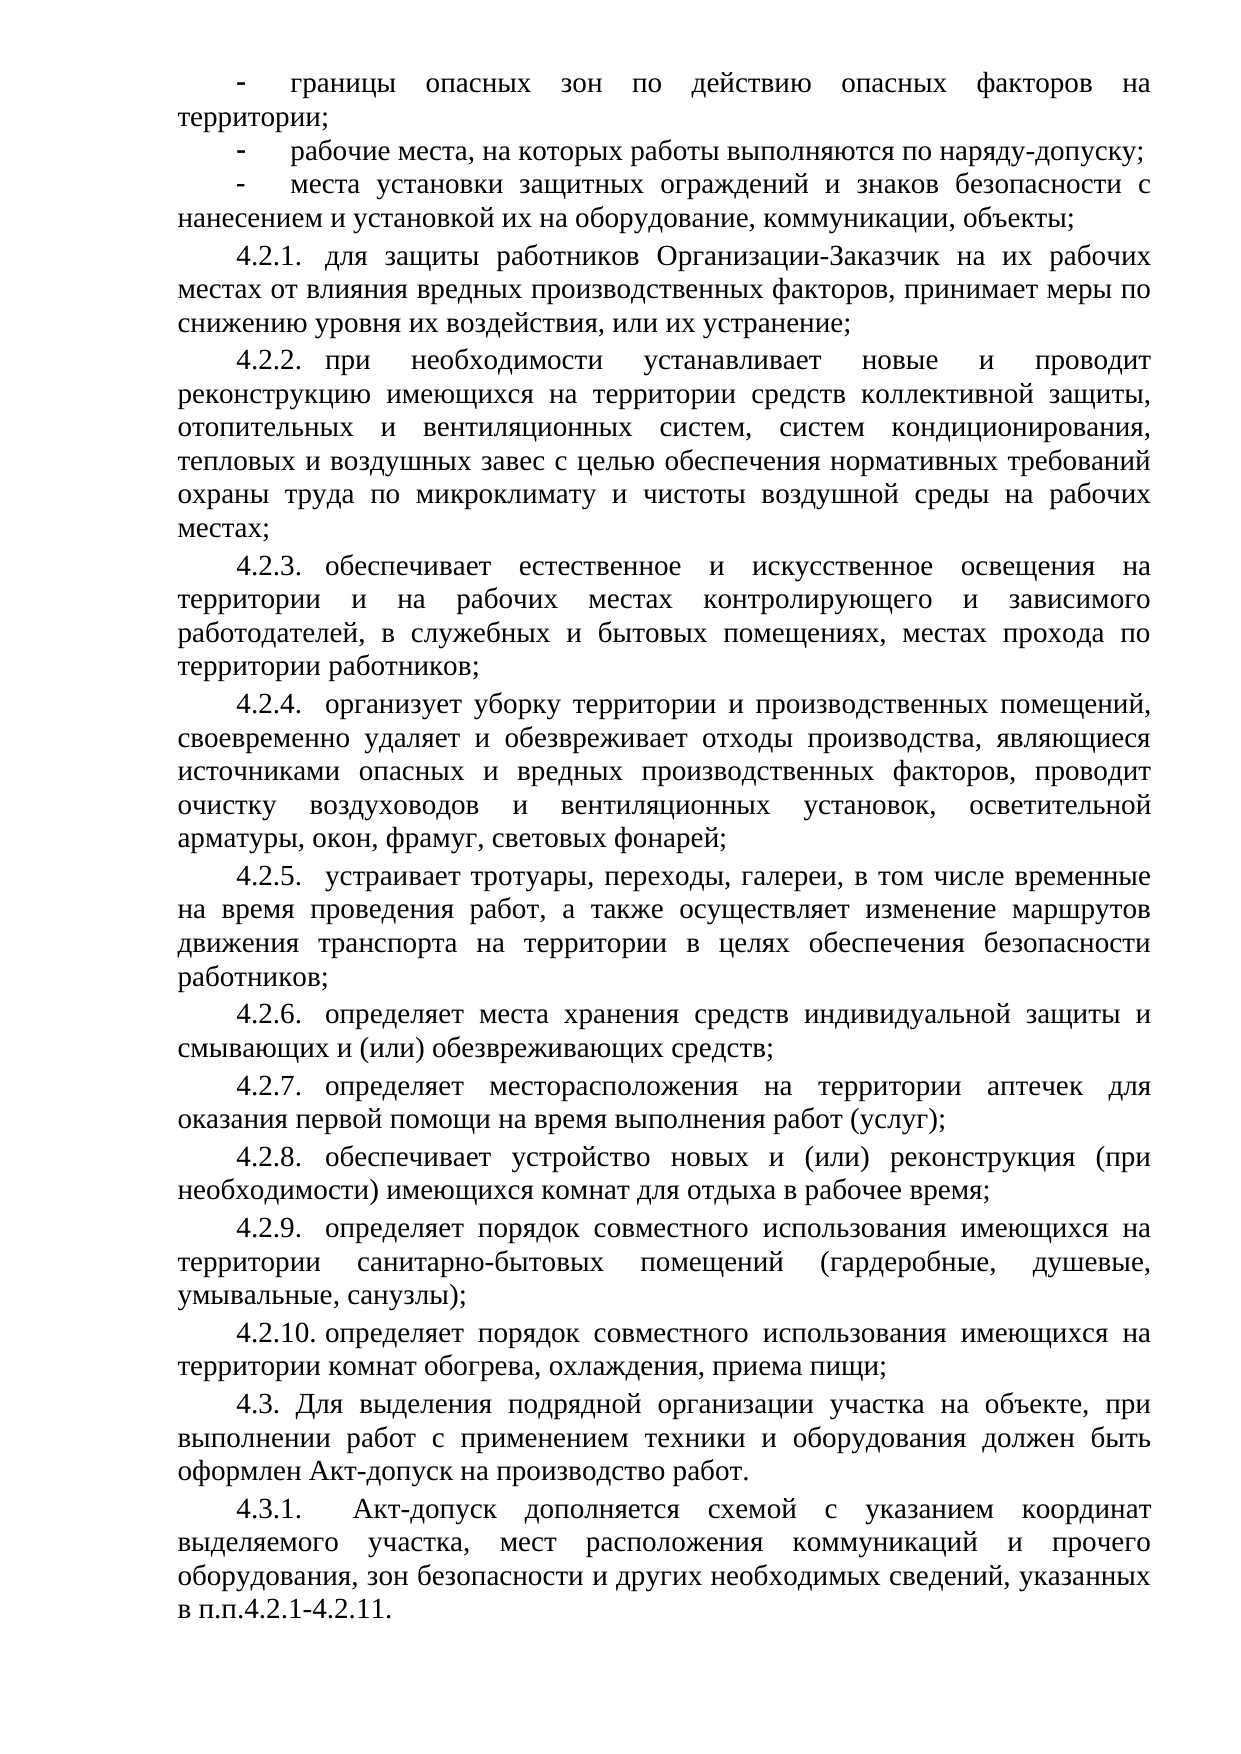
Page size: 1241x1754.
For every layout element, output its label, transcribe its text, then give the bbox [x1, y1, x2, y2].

list для защиты работников Организации-Заказчик на их рабочих местах от влияния вредных производственных факторов, принимает меры по снижению уровня их воздействия, или их устранение; [177, 238, 1152, 338]
list Для выделения подрядной организации участка на объекте, при выполнении работ с применением техники и оборудования должен быть оформлен Акт-допуск на производство работ. [177, 1386, 1152, 1487]
list определяет порядок совместного использования имеющихся на территории комнат обогрева, охлаждения, приема пищи; [177, 1315, 1152, 1382]
list организует уборку территории и производственных помещений, своевременно удаляет и обезвреживает отходы производства, являющиеся источниками опасных и вредных производственных факторов, проводит очистку воздуховодов и вентиляционных установок, осветительной арматуры, окон, фрамуг, световых фонарей; [177, 686, 1152, 854]
list устраивает тротуары, переходы, галереи, в том числе временные на время проведения работ, а также осуществляет изменение маршрутов движения транспорта на территории в целях обеспечения безопасности работников; [177, 858, 1152, 992]
list определяет порядок совместного использования имеющихся на территории санитарно-бытовых помещений (гардеробные, душевые, умывальные, санузлы); [177, 1210, 1152, 1311]
list определяет месторасположения на территории аптечек для оказания первой помощи на время выполнения работ (услуг); [177, 1068, 1152, 1135]
list при необходимости устанавливает новые и проводит реконструкцию имеющихся на территории средств коллективной защиты, отопительных и вентиляционных систем, систем кондиционирования, тепловых и воздушных завес с целью обеспечения нормативных требований охраны труда по микроклимату и чистоты воздушной среды на рабочих местах; [177, 342, 1152, 544]
list определяет места хранения средств индивидуальной защиты и смывающих и (или) обезвреживающих средств; [177, 996, 1152, 1063]
list обеспечивает естественное и искусственное освещения на территории и на рабочих местах контролирующего и зависимого работодателей, в служебных и бытовых помещениях, местах прохода по территории работников; [177, 548, 1152, 682]
list Акт-допуск дополняется схемой с указанием координат выделяемого участка, мест расположения коммуникаций и прочего оборудования, зон безопасности и других необходимых сведений, указанных в п.п.4.2.1-4.2.11. [177, 1491, 1152, 1625]
list места установки защитных ограждений и знаков безопасности с нанесением и установкой их на оборудование, коммуникации, объекты; [177, 166, 1152, 233]
list обеспечивает устройство новых и (или) реконструкция (при необходимости) имеющихся комнат для отдыха в рабочее время; [177, 1139, 1152, 1206]
list границы опасных зон по действию опасных факторов на территории; [177, 66, 1152, 133]
list рабочие места, на которых работы выполняются по наряду-допуску; [177, 133, 1152, 166]
